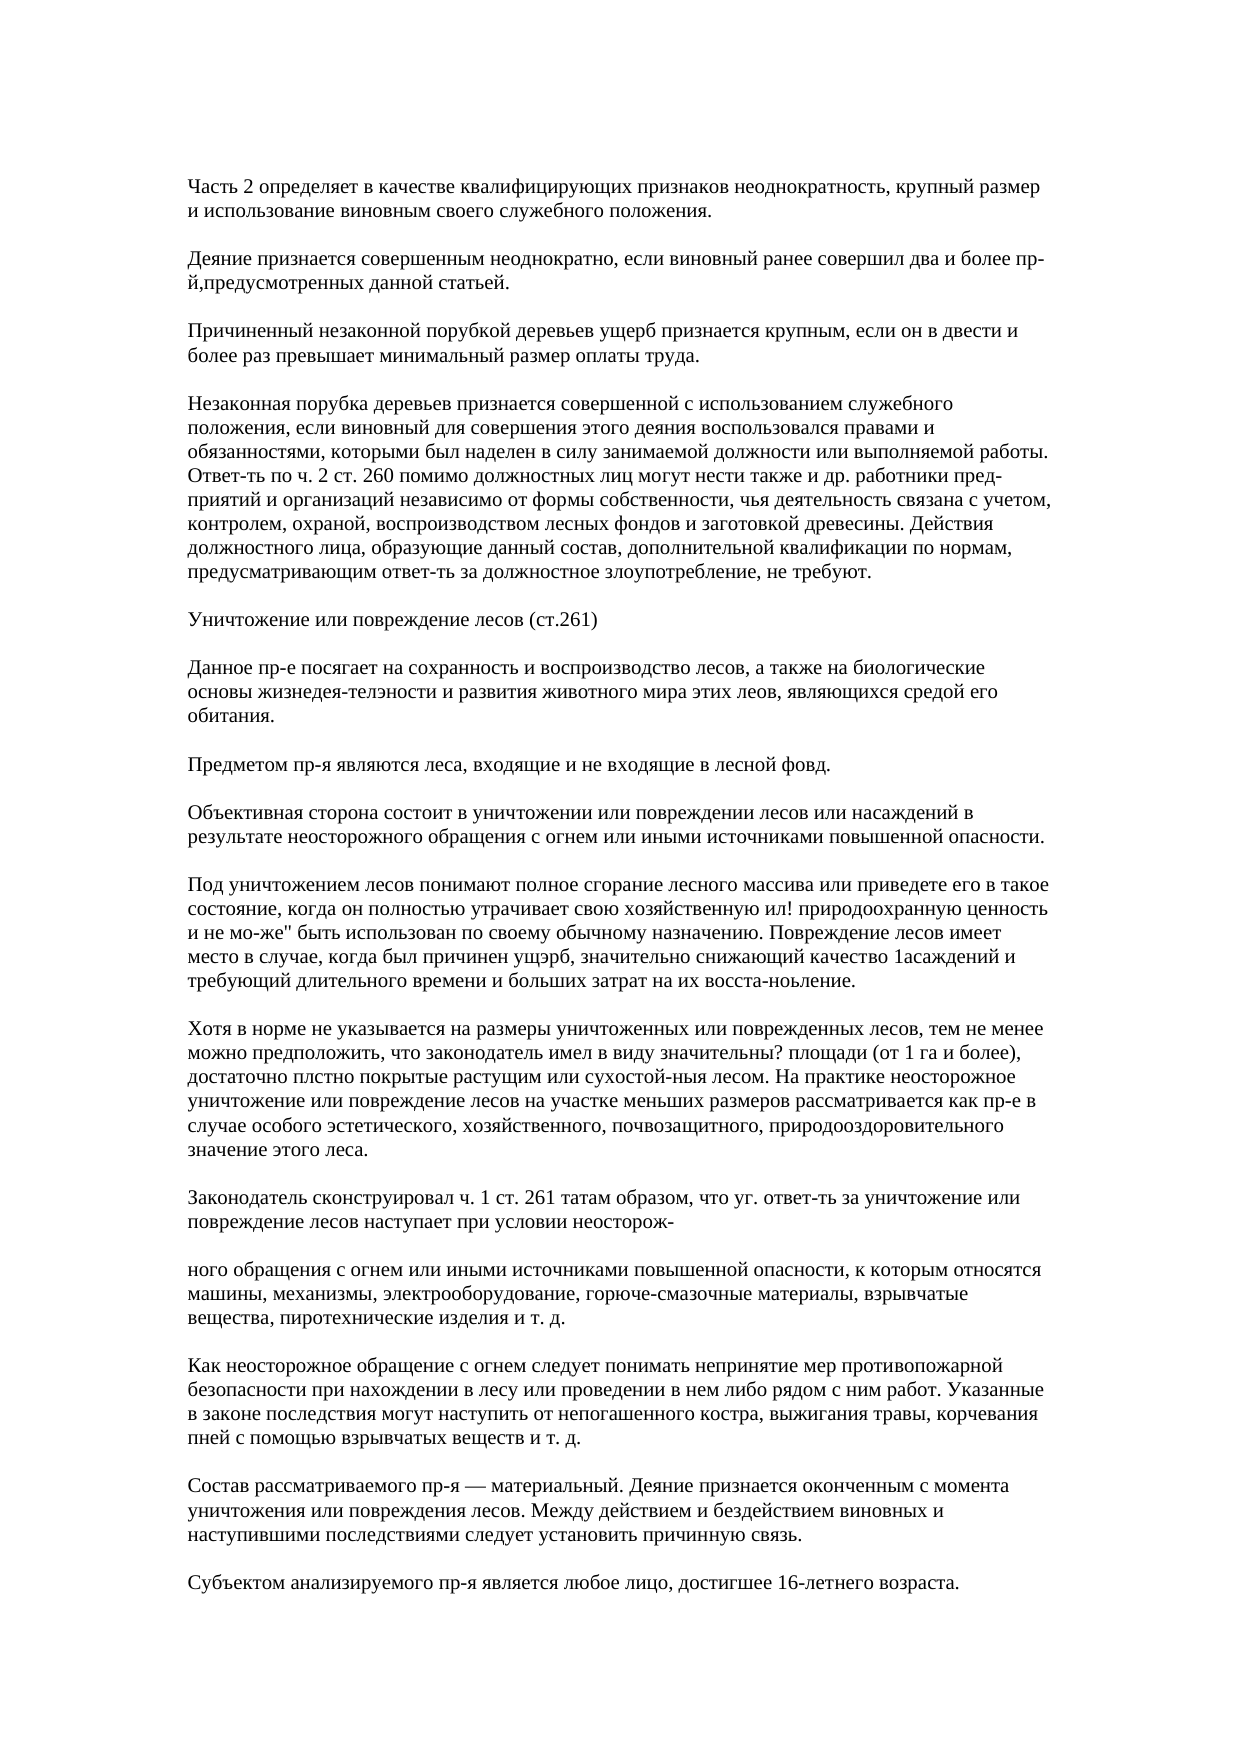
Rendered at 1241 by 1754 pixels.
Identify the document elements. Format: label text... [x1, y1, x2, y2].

text Законодатель сконструировал ч. 1 ст. 261 татам образом, что уг. ответ-ть за уничтожение или повреждение лесов наступает при условии неосторож- [187, 1185, 1053, 1233]
text Деяние признается совершенным неод­нократно, если виновный ранее совершил два и более пр-й,предусмотрен­ных данной статьей. [187, 246, 1053, 294]
text Состав рассматриваемого пр-я — материальный. Деяние признается окон­ченным с момента уничтожения или по­вреждения лесов. Между действием и без­действием виновных и наступившими по­следствиями следует установить причин­ную связь. [187, 1473, 1053, 1546]
text Незаконная порубка деревьев призна­ется совершенной с использованием слу­жебного положения, если виновный для совершения этого деяния воспользовался правами и обязанностями, которыми был наделен в силу занимаемой должности или выполняемой работы. Ответ-ть по ч. 2 ст. 260 помимо должностных лиц мо­гут нести также и др. работники пред­приятий и организаций независимо от фор­мы собственности, чья деятельность свя­зана с учетом, контролем, охраной, вос­производством лесных фондов и заготов­кой древесины. Действия должностного лица, образующие данный состав, допол­нительной квалификации по нормам, преду­сматривающим ответ-ть за долж­ностное злоупотребление, не требуют. [187, 391, 1053, 583]
text Предметом пр-я являются леса, входящие и не входящие в лесной фовд. [187, 752, 1053, 776]
text Как неосторожное обращение с огнем следует понимать непринятие мер проти­вопожарной безопасности при нахождении в лесу или проведении в нем либо рядом с ним работ. Указанные в законе последст­вия могут наступить от непогашенного кос­тра, выжигания травы, корчевания пней с помощью взрывчатых веществ и т. д. [187, 1353, 1053, 1449]
text Часть 2 определяет в качестве квали­фицирующих признаков неоднократность, крупный размер и использование винов­ным своего служебного положения. [187, 174, 1053, 222]
text ного обращения с огнем или иными ис­точниками повышенной опасности, к ко­торым относятся машины, механизмы, электрооборудование, горюче-смазочные материалы, взрывчатые вещества, пиро­технические изделия и т. д. [187, 1257, 1053, 1329]
text Хотя в норме не указывается на раз­меры уничтоженных или поврежденных лесов, тем не менее можно предположить, что законодатель имел в виду значитель­ны? площади (от 1 га и более), достаточно плстно покрытые растущим или сухостой-ныя лесом. На практике неосторожное уничтожение или повреждение лесов на участке меньших размеров рассматрива­ется как пр-е в случае особого эстетического, хозяйственного, почвоза­щитного, природооздоровительного значе­ние этого леса. [187, 1016, 1053, 1161]
text Субъектом анализируемого пр-я является любое лицо, достигшее 16-лет­него возраста. [187, 1570, 1053, 1594]
text Причиненный незаконной порубкой де­ревьев ущерб признается крупным, если он в двести и более раз превышает мини­мальный размер оплаты труда. [187, 318, 1053, 367]
text Объективная сторона состоит в унич­тожении или повреждении лесов или на­саждений в результате неосторожного обращения с огнем или иными источни­ками повышенной опасности. [187, 800, 1053, 848]
text Данное пр-е посягает на со­хранность и воспроизводство лесов, а так­же на биологические основы жизнедея-телэности и развития животного мира этих леов, являющихся средой его обитания. [187, 655, 1053, 727]
text Уничтожение или повреждение лесов (ст.261) [187, 607, 1053, 631]
text Под уничтожением лесов понимают пол­ное сгорание лесного массива или приве­дете его в такое состояние, когда он пол­ностью утрачивает свою хозяйственную ил! природоохранную ценность и не мо-же" быть использован по своему обычно­му назначению. Повреждение лесов име­ет место в случае, когда был причинен ущэрб, значительно снижающий качест­во 1асаждений и требующий длительного времени и больших затрат на их восста-ноьление. [187, 872, 1053, 992]
